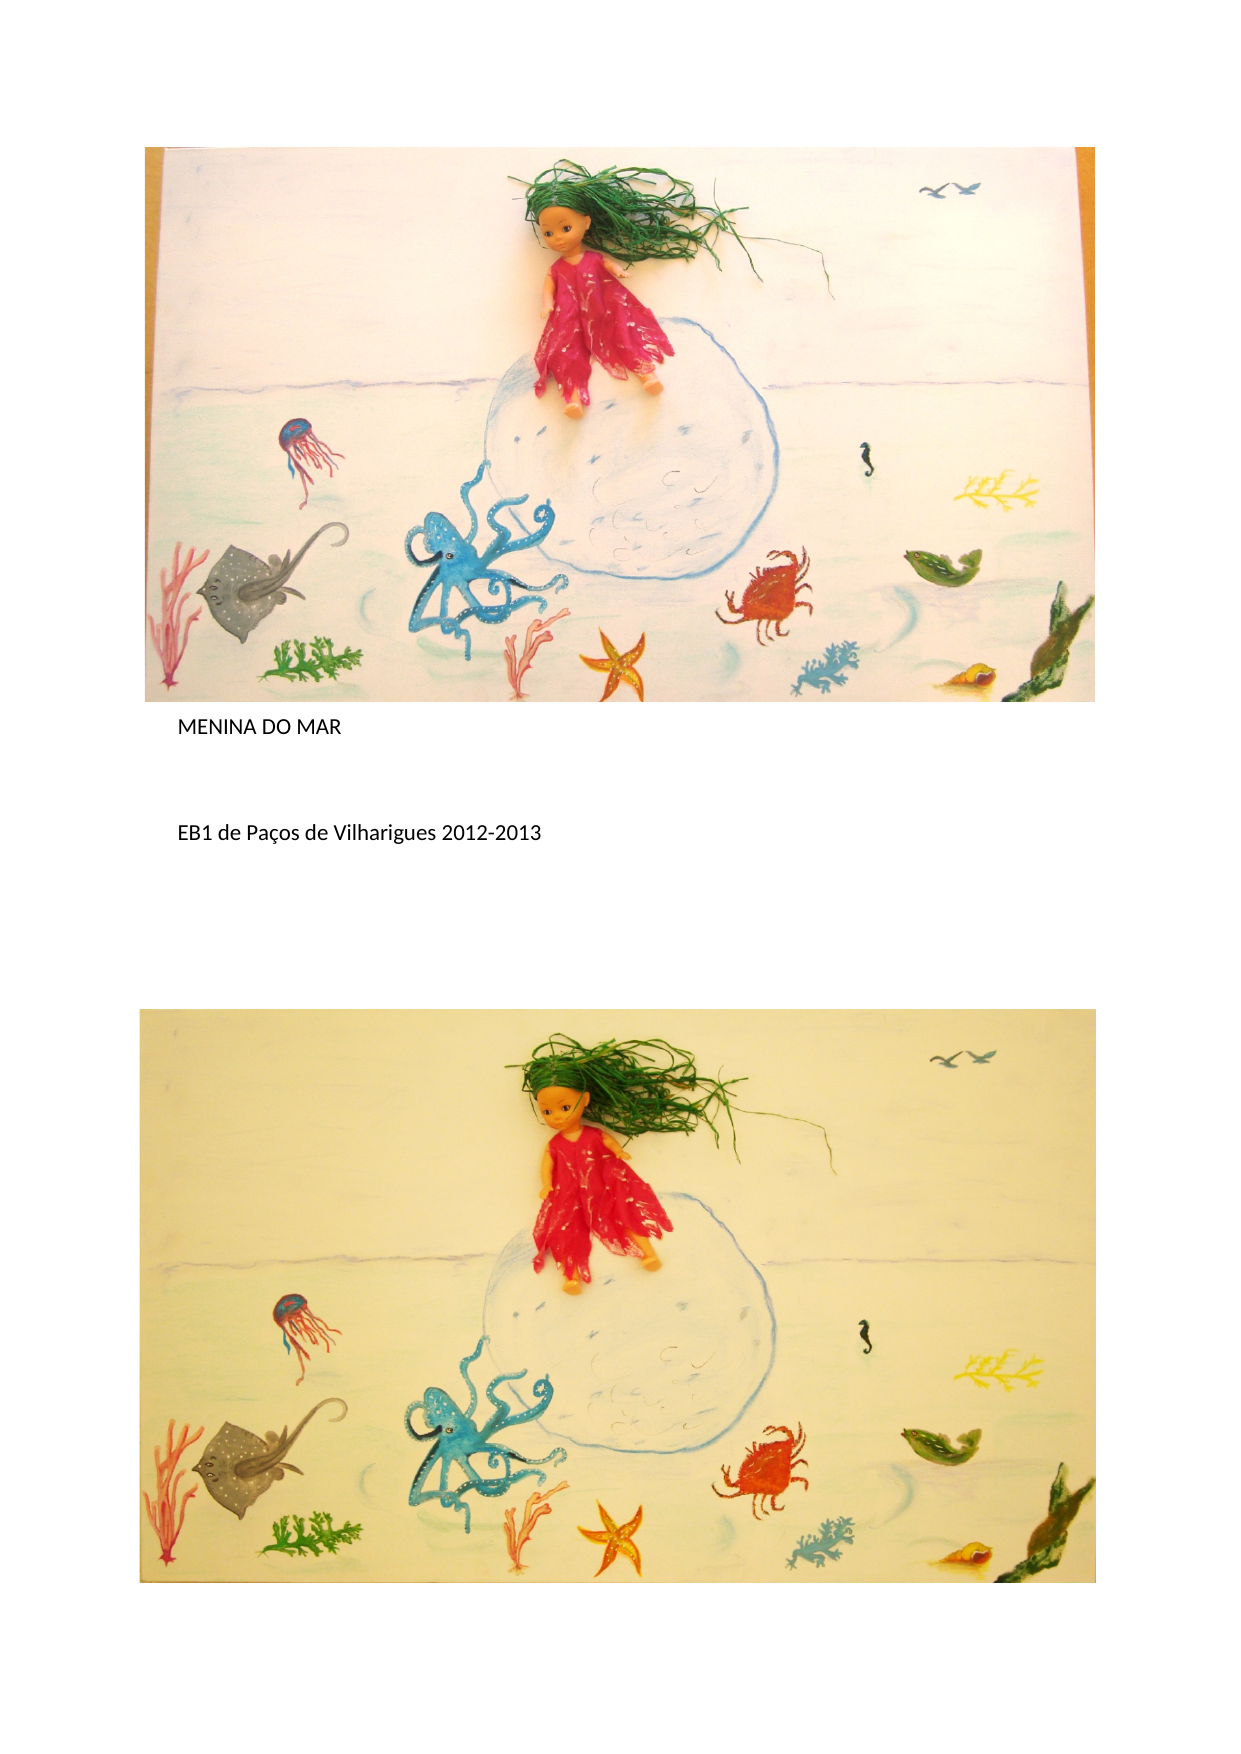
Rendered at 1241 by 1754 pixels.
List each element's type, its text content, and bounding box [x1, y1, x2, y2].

text EB1 de Paços de Vilharigues 2012-2013 [177, 818, 1063, 846]
picture [144, 147, 1094, 700]
picture [139, 1009, 1096, 1581]
text MENINA DO MAR [177, 700, 1063, 740]
